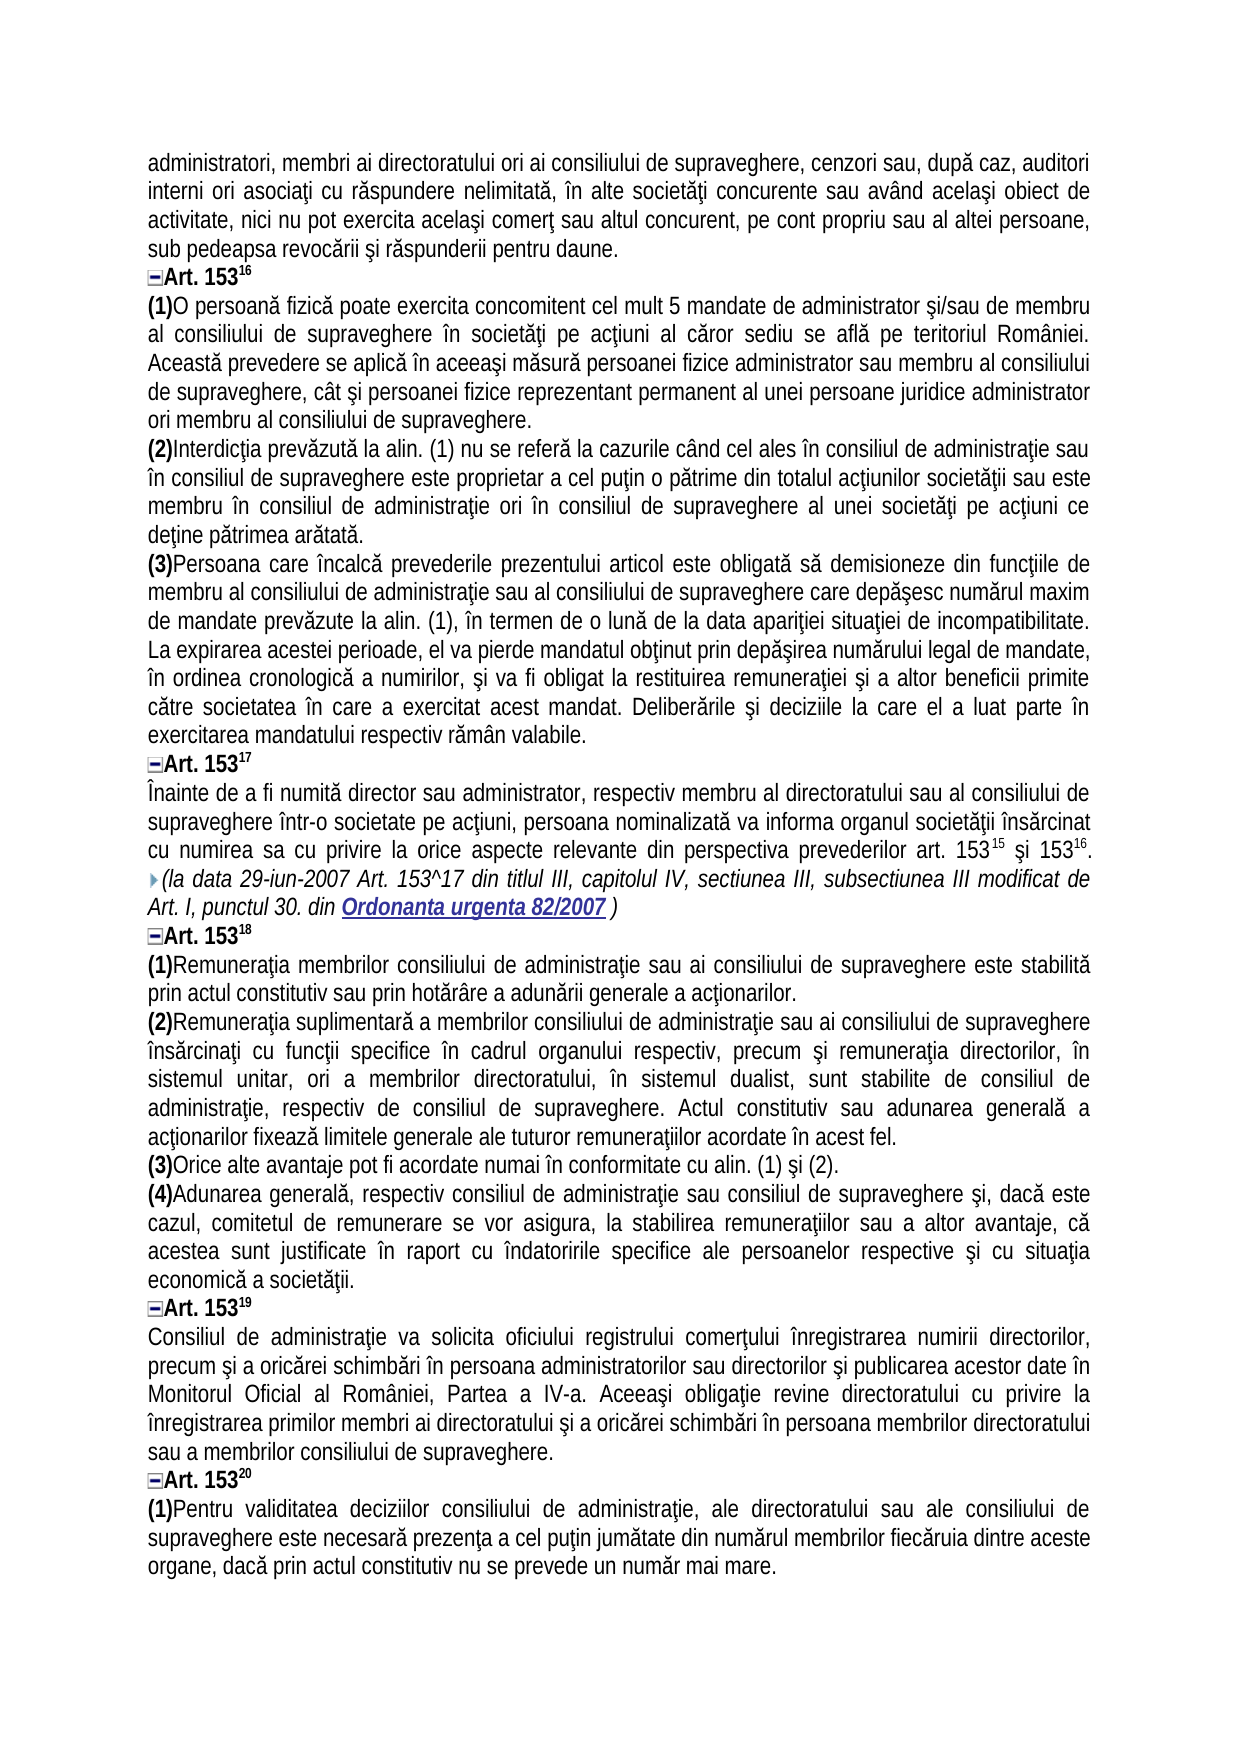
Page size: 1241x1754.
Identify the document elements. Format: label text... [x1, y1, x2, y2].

text (2)Remuneraţia suplimentară a membrilor consiliului de administraţie sau ai consiliului de supraveghere însărcinaţi cu funcţii specifice în cadrul organului respectiv, precum şi remuneraţia directorilor, în sistemul unitar, ori a membrilor directoratului, în sistemul dualist, sunt stabilite de consiliul de administraţie, respectiv de consiliul de supraveghere. Actul constitutiv sau adunarea generală a acţionarilor fixează limitele generale ale tuturor remuneraţiilor acordate în acest fel. [148, 1007, 1093, 1150]
text Art. 15316 [148, 262, 1093, 291]
picture [147, 873, 162, 888]
picture [147, 1301, 164, 1317]
text (1)Remuneraţia membrilor consiliului de administraţie sau ai consiliului de supraveghere este stabilită prin actul constitutiv sau prin hotărâre a adunării generale a acţionarilor. [148, 950, 1093, 1007]
picture [147, 757, 164, 773]
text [148, 148, 1093, 262]
picture [147, 928, 164, 945]
text Înainte de a fi numită director sau administrator, respectiv membru al directoratului sau al consiliului de supraveghere într-o societate pe acţiuni, persoana nominalizată va informa organul societăţii însărcinat cu numirea sa cu privire la orice aspecte relevante din perspectiva prevederilor art. 15315 şi 15316. (la data 29-iun-2007 Art. 153^17 din titlul III, capitolul IV, sectiunea III, subsectiunea III modificat de Art. I, punctul 30. din Ordonanta urgenta 82/2007 ) [148, 778, 1093, 921]
text (1)O persoană fizică poate exercita concomitent cel mult 5 mandate de administrator şi/sau de membru al consiliului de supraveghere în societăţi pe acţiuni al căror sediu se află pe teritoriul României. Această prevedere se aplică în aceeaşi măsură persoanei fizice administrator sau membru al consiliului de supraveghere, cât şi persoanei fizice reprezentant permanent al unei persoane juridice administrator ori membru al consiliului de supraveghere. [148, 291, 1093, 434]
text (3)Persoana care încalcă prevederile prezentului articol este obligată să demisioneze din funcţiile de membru al consiliului de administraţie sau al consiliului de supraveghere care depăşesc numărul maxim de mandate prevăzute la alin. (1), în termen de o lună de la data apariţiei situaţiei de incompatibilitate. La expirarea acestei perioade, el va pierde mandatul obţinut prin depăşirea numărului legal de mandate, în ordinea cronologică a numirilor, şi va fi obligat la restituirea remuneraţiei şi a altor beneficii primite către societatea în care a exercitat acest mandat. Deliberările şi deciziile la care el a luat parte în exercitarea mandatului respectiv rămân valabile. [148, 549, 1093, 749]
text Consiliul de administraţie va solicita oficiului registrului comerţului înregistrarea numirii directorilor, precum şi a oricărei schimbări în persoana administratorilor sau directorilor şi publicarea acestor date în Monitorul Oficial al României, Partea a IV-a. Aceeaşi obligaţie revine directoratului cu privire la înregistrarea primilor membri ai directoratului şi a oricărei schimbări în persoana membrilor directoratului sau a membrilor consiliului de supraveghere. [148, 1322, 1093, 1465]
text Art. 15319 [148, 1293, 1093, 1322]
text (1)Pentru validitatea deciziilor consiliului de administraţie, ale directoratului sau ale consiliului de supraveghere este necesară prezenţa a cel puţin jumătate din numărul membrilor fiecăruia dintre aceste organe, dacă prin actul constitutiv nu se prevede un număr mai mare. [148, 1494, 1093, 1580]
text Art. 15320 [148, 1465, 1093, 1494]
picture [147, 1473, 164, 1489]
text Art. 15318 [148, 921, 1093, 950]
text (2)Interdicţia prevăzută la alin. (1) nu se referă la cazurile când cel ales în consiliul de administraţie sau în consiliul de supraveghere este proprietar a cel puţin o pătrime din totalul acţiunilor societăţii sau este membru în consiliul de administraţie ori în consiliul de supraveghere al unei societăţi pe acţiuni ce deţine pătrimea arătată. [148, 434, 1093, 549]
text (4)Adunarea generală, respectiv consiliul de administraţie sau consiliul de supraveghere şi, dacă este cazul, comitetul de remunerare se vor asigura, la stabilirea remuneraţiilor sau a altor avantaje, că acestea sunt justificate în raport cu îndatoririle specifice ale persoanelor respective şi cu situaţia economică a societăţii. [148, 1179, 1093, 1293]
text (3)Orice alte avantaje pot fi acordate numai în conformitate cu alin. (1) şi (2). [148, 1150, 1093, 1179]
text Art. 15317 [148, 749, 1093, 778]
picture [147, 270, 164, 286]
